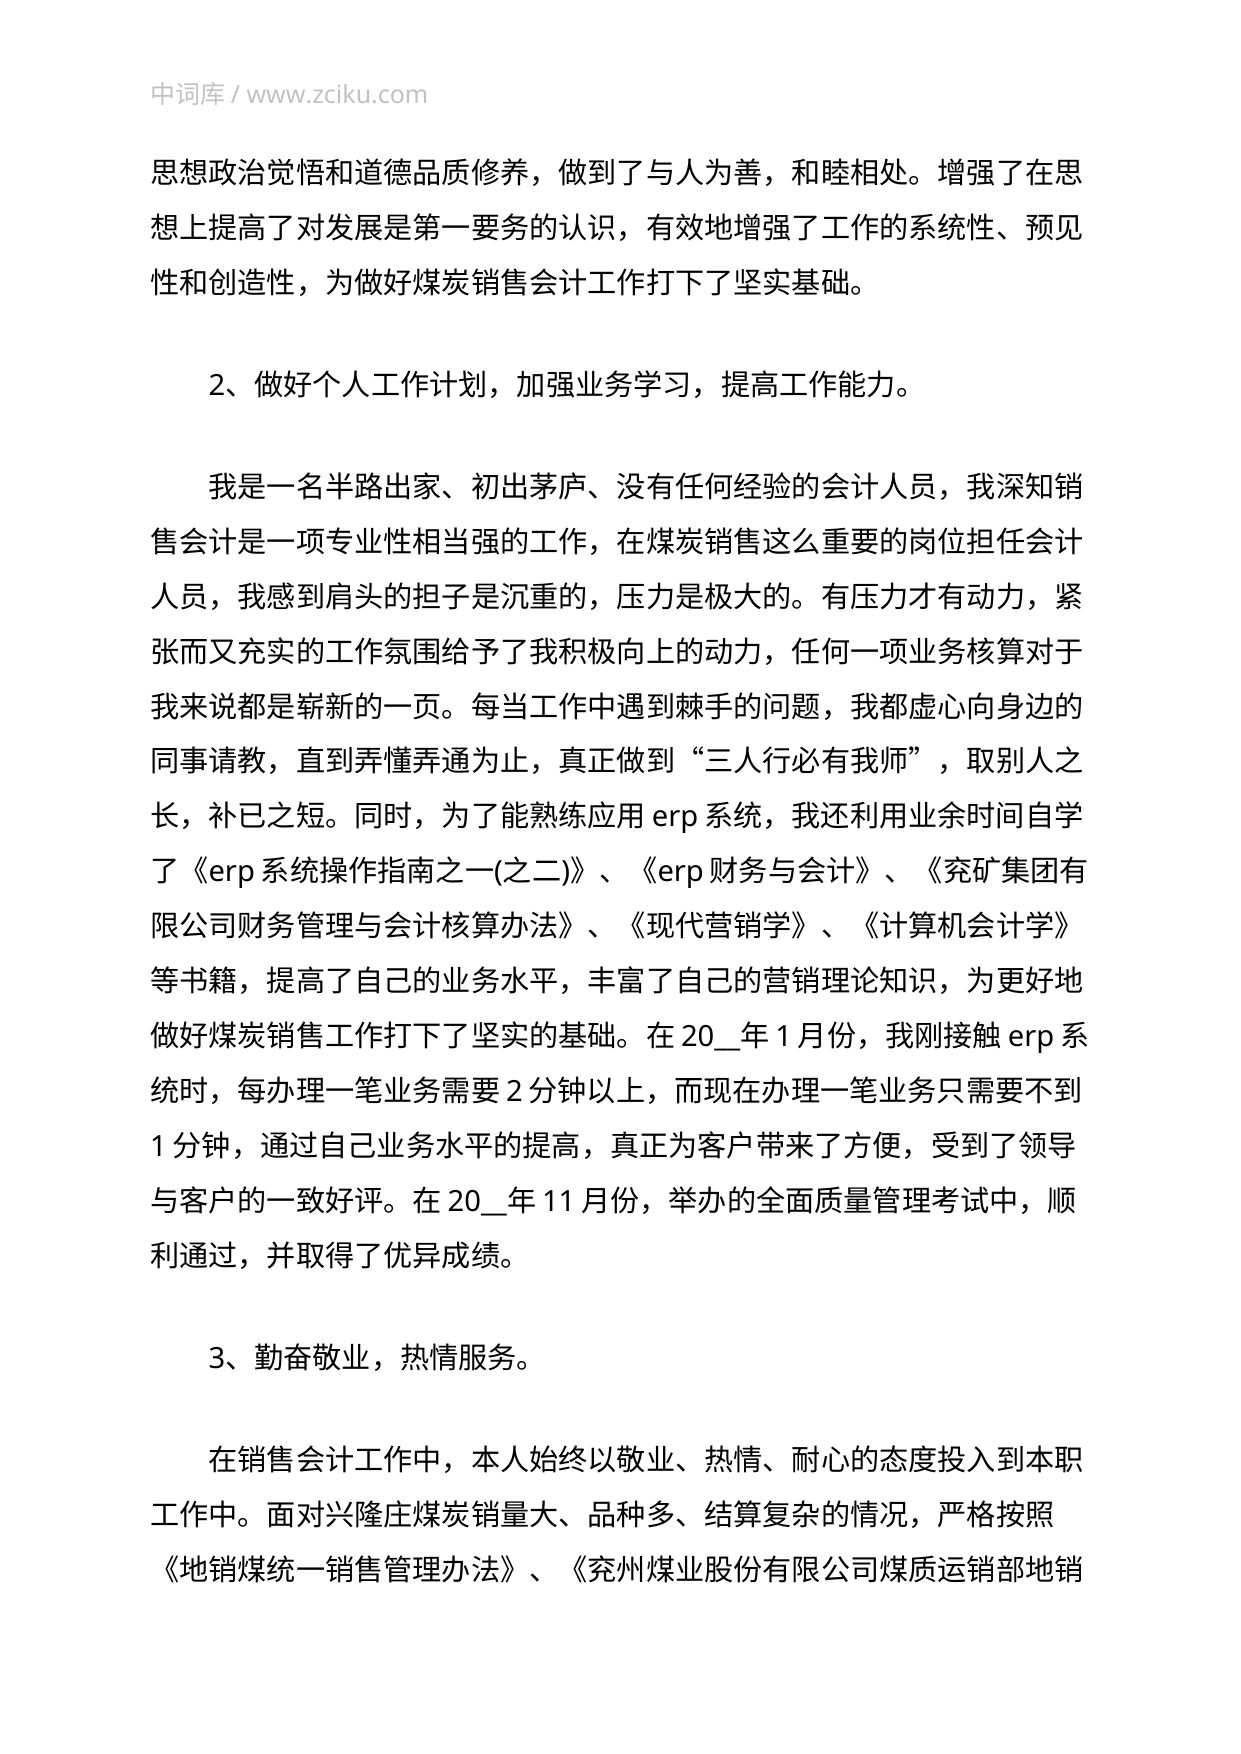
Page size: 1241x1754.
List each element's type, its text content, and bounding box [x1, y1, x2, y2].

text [150, 150, 1090, 302]
text 我是一名半路出家、初出茅庐、没有任何经验的会计人员，我深知销售会计是一项专业性相当强的工作，在煤炭销售这么重要的岗位担任会计人员，我感到肩头的担子是沉重的，压力是极大的。有压力才有动力，紧张而又充实的工作氛围给予了我积极向上的动力，任何一项业务核算对于我来说都是崭新的一页。每当工作中遇到棘手的问题，我都虚心向身边的同事请教，直到弄懂弄通为止，真正做到“三人行必有我师”，取别人之长，补已之短。同时，为了能熟练应用erp系统，我还利用业余时间自学了《erp系统操作指南之一(之二)》、《erp财务与会计》、《兖矿集团有限公司财务管理与会计核算办法》、《现代营销学》、《计算机会计学》等书籍，提高了自己的业务水平，丰富了自己的营销理论知识，为更好地做好煤炭销售工作打下了坚实的基础。在20__年1月份，我刚接触erp系统时，每办理一笔业务需要2分钟以上，而现在办理一笔业务只需要不到1分钟，通过自己业务水平的提高，真正为客户带来了方便，受到了领导与客户的一致好评。在20__年11月份，举办的全面质量管理考试中，顺利通过，并取得了优异成绩。 [150, 463, 1090, 1275]
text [150, 1436, 1090, 1588]
text 2、做好个人工作计划，加强业务学习，提高工作能力。 [150, 362, 1090, 404]
text 3、勤奋敬业，热情服务。 [150, 1334, 1090, 1377]
